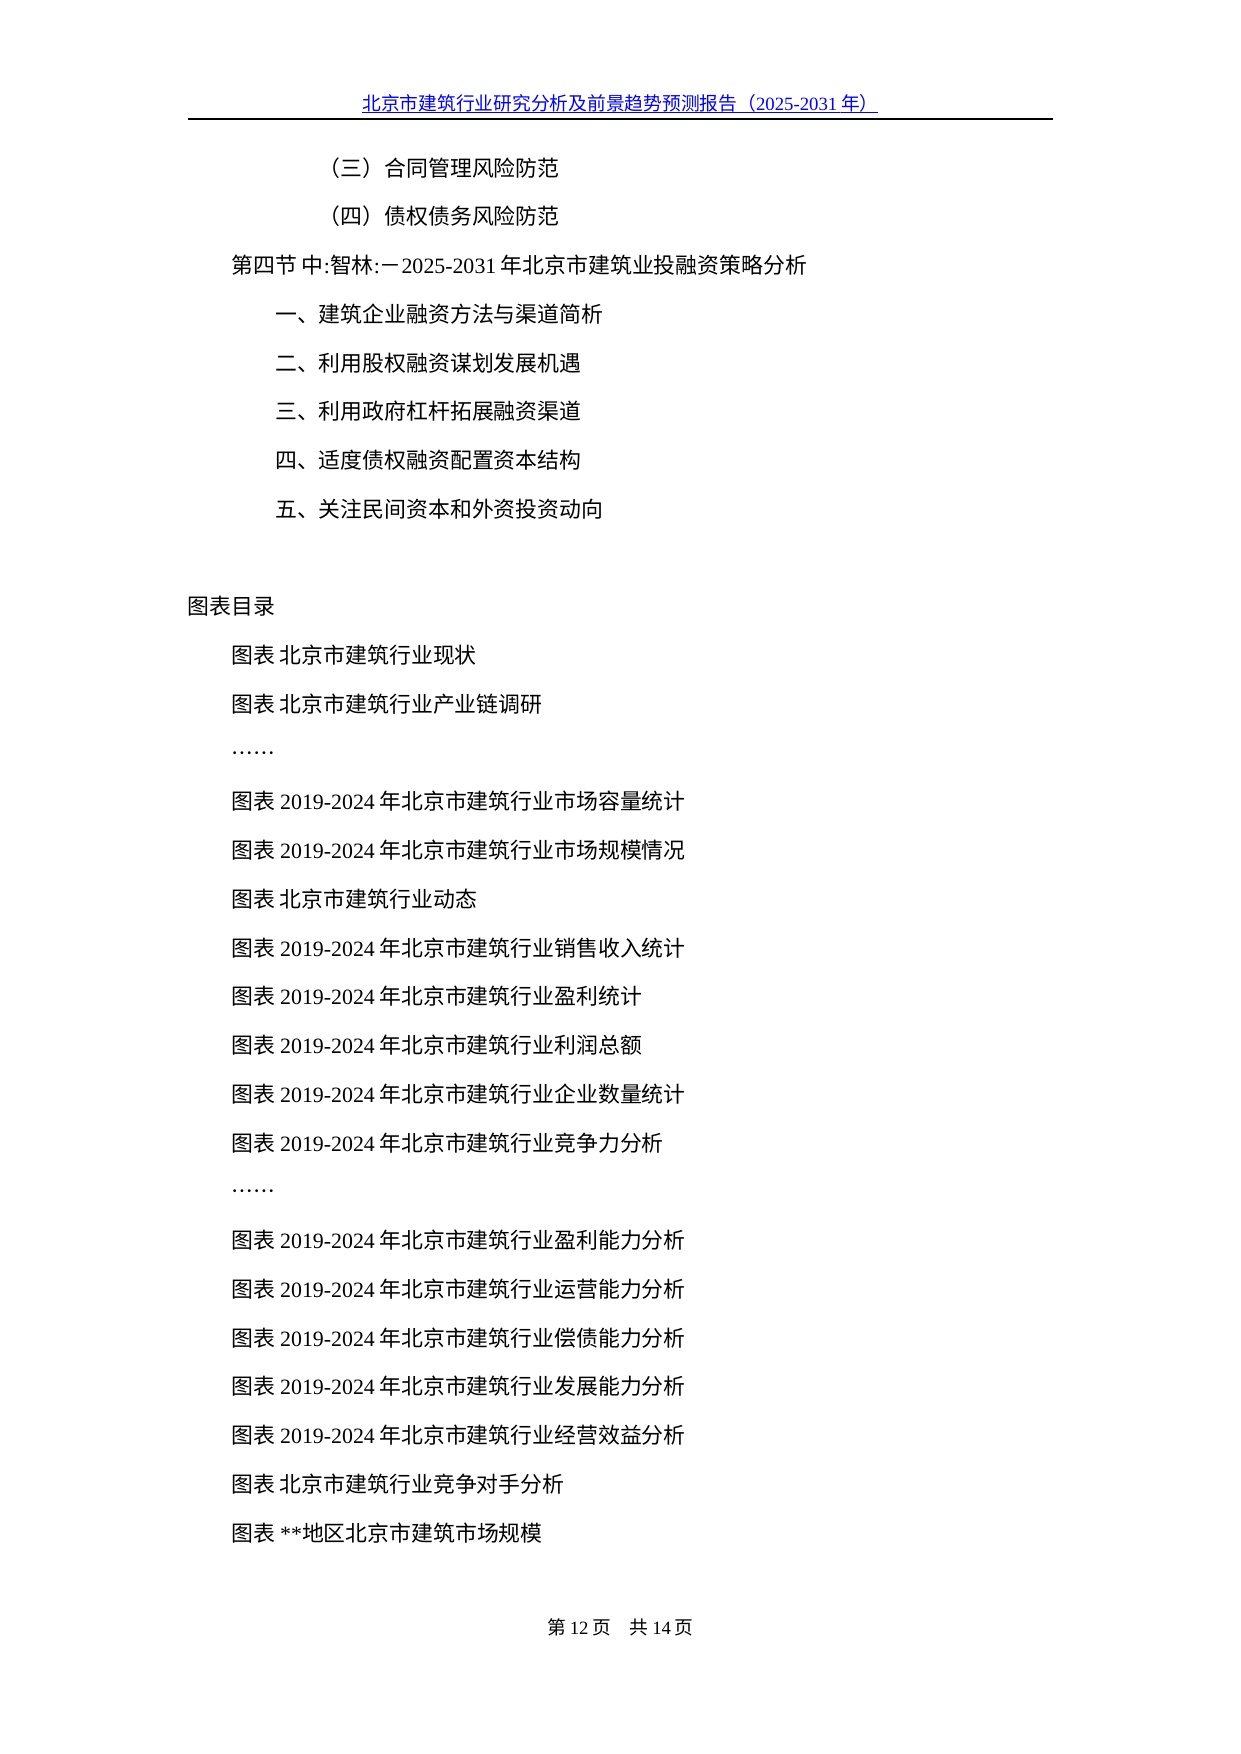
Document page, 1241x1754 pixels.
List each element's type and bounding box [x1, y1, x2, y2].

text [187, 150, 1053, 1548]
